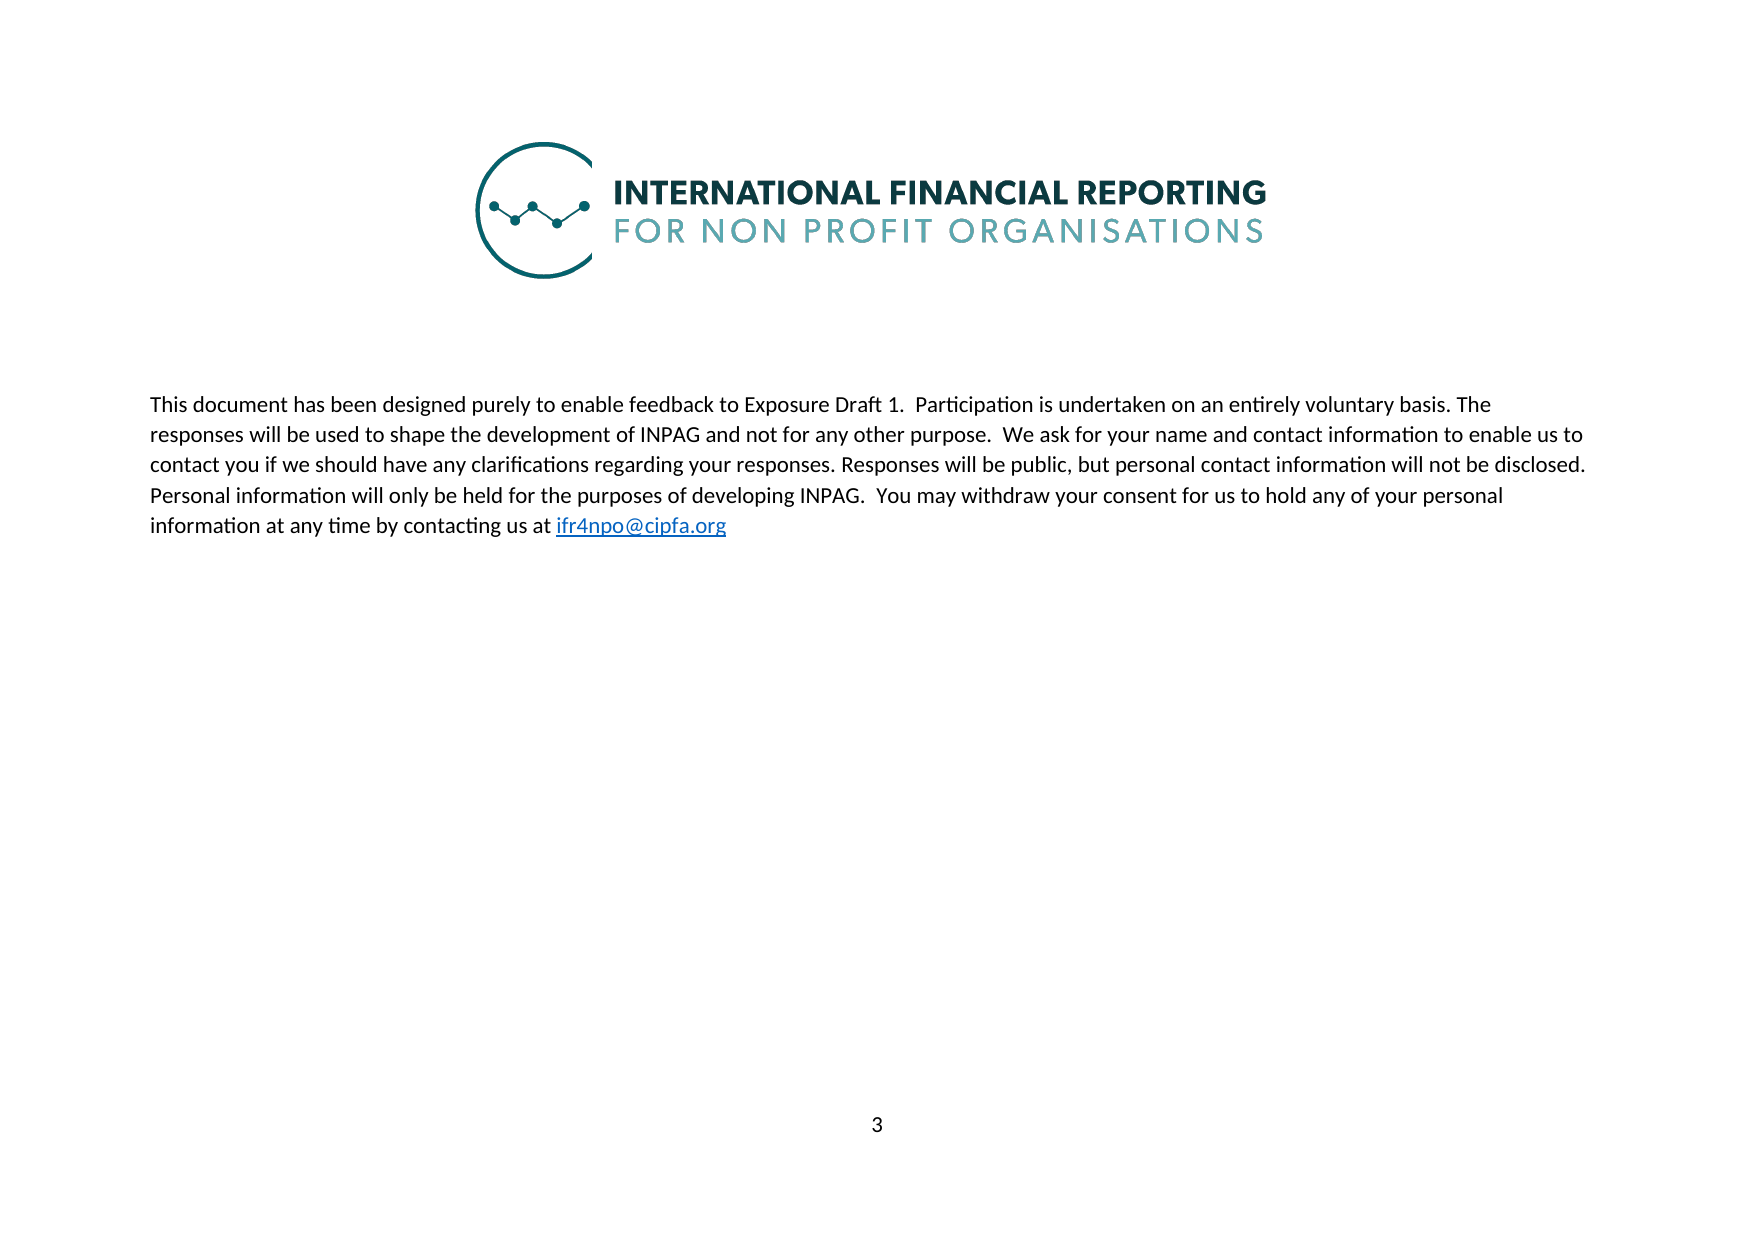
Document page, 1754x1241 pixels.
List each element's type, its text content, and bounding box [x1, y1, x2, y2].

picture [431, 73, 1324, 343]
text This document has been designed purely to enable feedback to Exposure Draft 1. Participation is undertaken on an entirely voluntary basis. The responses will be used to shape the development of INPAG and not for any other purpose. We ask for your name and contact information to enable us to contact you if we should have any clarifications regarding your responses. Responses will be public, but personal contact information will not be disclosed. Personal information will only be held for the purposes of developing INPAG. You may withdraw your consent for us to hold any of your personal information at any time by contacting us at ifr4npo@cipfa.org [150, 390, 1604, 539]
